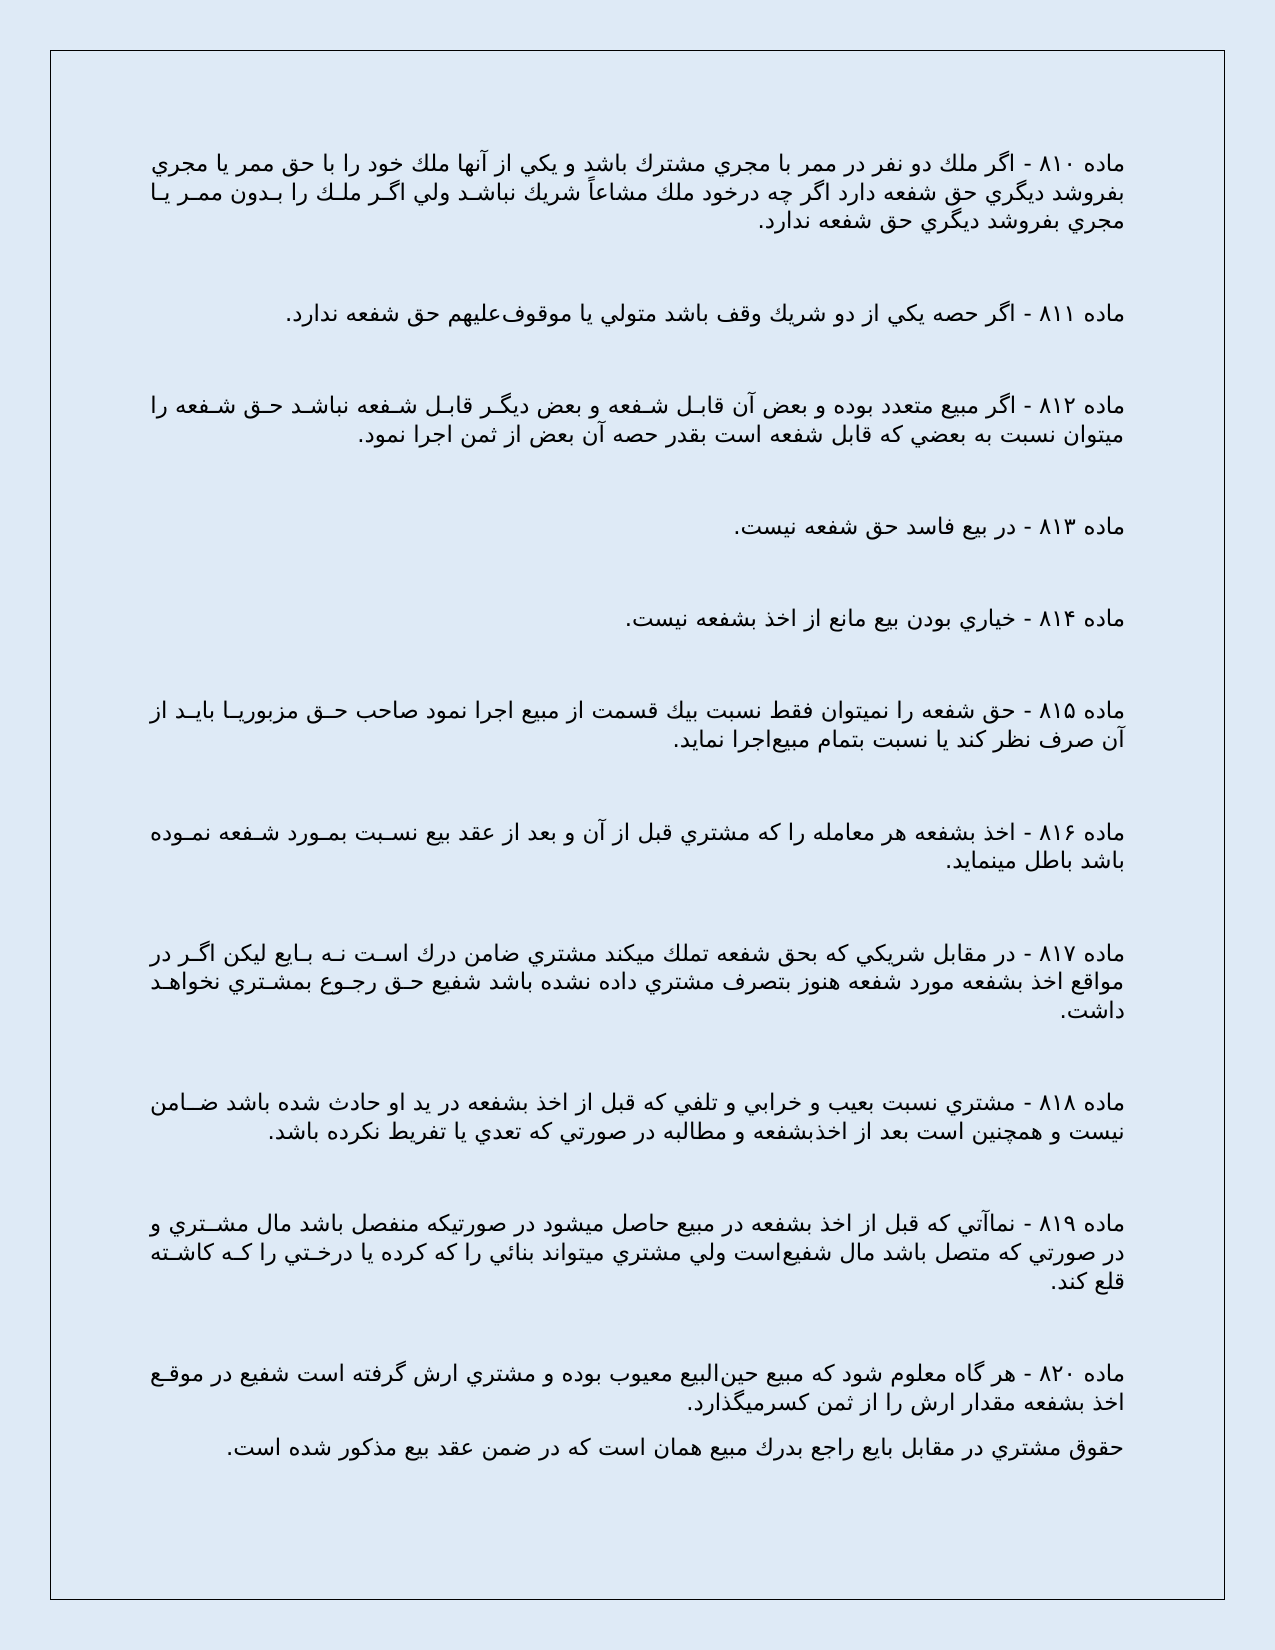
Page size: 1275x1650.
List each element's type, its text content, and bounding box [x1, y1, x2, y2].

text ماده ۸۱۱ - اگر حصه يكي از دو شريك وقف باشد متولي يا موقوف‌عليهم حق شفعه ندارد. [150, 300, 1125, 326]
text ماده ۸۱۸ - مشتري نسبت بعيب و خرابي و تلفي كه قبل از اخذ بشفعه در يد او حادث شده باشد ضامن نيست و همچنين است بعد از اخذ‌بشفعه و مطالبه در صورتي كه تعدي يا تفريط نكرده باشد. [150, 1089, 1125, 1145]
text ‌حقوق مشتري در مقابل بايع راجع بدرك مبيع همان است كه در ضمن عقد بيع مذكور شده است. [150, 1434, 1125, 1461]
text ماده ۸۱۲ - اگر مبيع متعدد بوده و بعض آن قابل شفعه و بعض ديگر قابل شفعه نباشد حق شفعه را ميتوان نسبت به بعضي كه قابل شفعه است بقدر حصه آن بعض از ثمن اجرا نمود. [150, 392, 1125, 447]
text ماده ۸۱۵ - حق شفعه را نميتوان فقط نسبت بيك قسمت از مبيع اجرا نمود صاحب حق مزبوريا بايد از آن صرف نظر كند يا نسبت بتمام مبيع‌اجرا نمايد. [150, 698, 1125, 753]
text ماده ۸۱۹ - نماآتي كه قبل از اخذ بشفعه در مبيع حاصل ميشود در صورتيكه منفصل باشد مال مشتري و در صورتي كه متصل باشد مال شفيع‌است ولي مشتري ميتواند بنائي را كه كرده يا درختي را كه كاشته قلع كند. [150, 1211, 1125, 1295]
text ماده ۸۲۰ - هر گاه معلوم شود كه مبيع حين‌البيع معيوب بوده و مشتري ارش گرفته است شفيع در موقع اخذ بشفعه مقدار ارش را از ثمن كسر‌ميگذارد. [150, 1360, 1125, 1416]
text ماده ۸۱۰ - اگر ملك دو نفر در ممر با مجري مشترك باشد و يكي از آنها ملك خود را با حق ممر يا مجري بفروشد ديگري حق شفعه دارد اگر چه در‌خود ملك مشاعاً شريك نباشد ولي اگر ملك را بدون ممر يا مجري بفروشد ديگري حق شفعه ندارد. [150, 150, 1125, 234]
text ماده ۸۱۶ - اخذ بشفعه هر معامله را كه مشتري قبل از آن و بعد از عقد بيع نسبت بمورد شفعه نموده باشد باطل مينمايد. [150, 819, 1125, 874]
text ماده ۸۱۷ - در مقابل شريكي كه بحق شفعه تملك ميكند مشتري ضامن درك است نه بايع ليكن اگر در مواقع اخذ بشفعه مورد شفعه هنوز بتصرف مشتري داده نشده باشد شفيع حق رجوع بمشتري نخواهد داشت. [150, 940, 1125, 1024]
text ماده ۸۱۳ - در بيع فاسد حق شفعه نيست. [150, 513, 1125, 540]
text ماده ۸۱۴ - خياري بودن بيع مانع از اخذ بشفعه نيست. [150, 605, 1125, 632]
